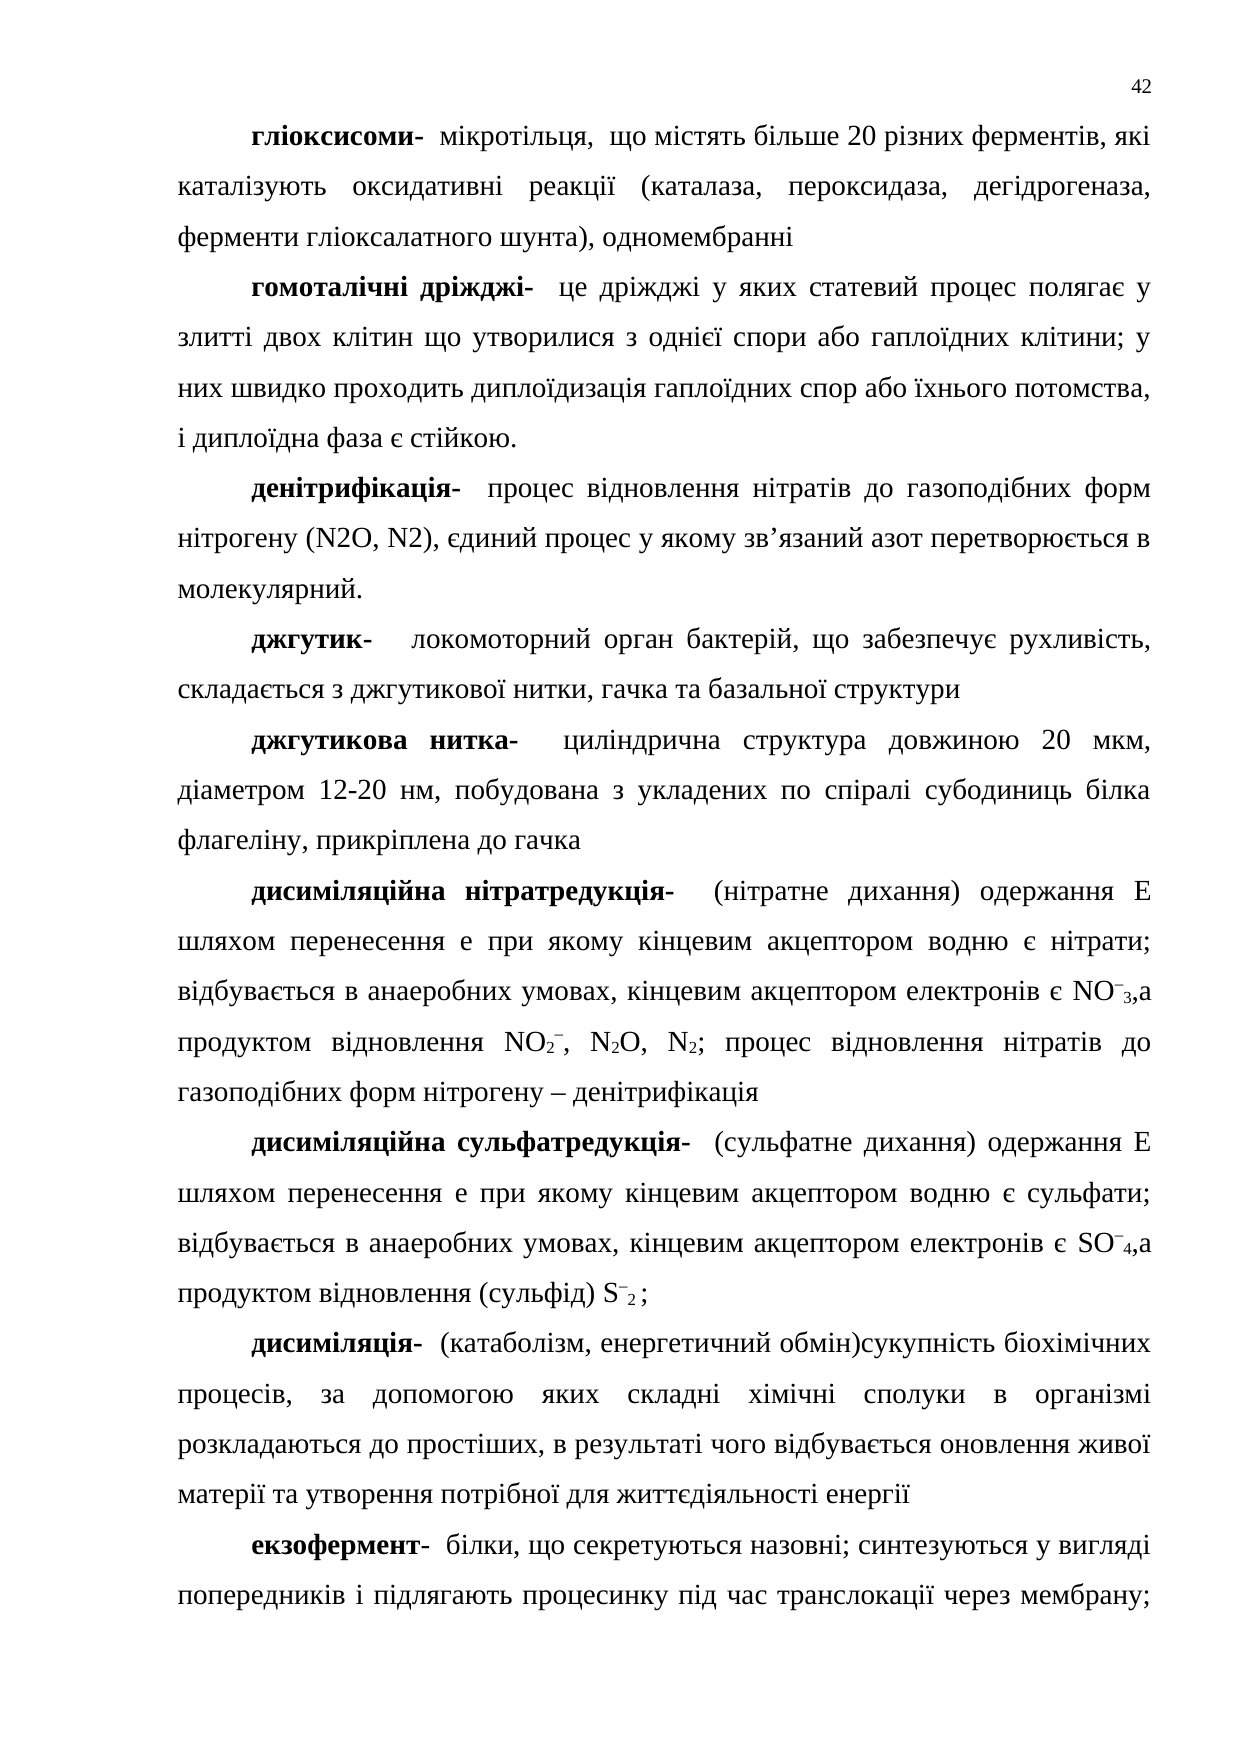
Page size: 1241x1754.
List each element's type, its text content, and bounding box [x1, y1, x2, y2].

text денітрифікація- процес відновлення нітратів до газоподібних форм нітрогену (N2O, N2), єдиний процес у якому зв’язаний азот перетворюється в молекулярний. [177, 470, 1152, 604]
text дисиміляція- (катаболізм, енергетичний обмін)сукупність біохімічних процесів, за допомогою яких складні хімічні сполуки в організмі розкладаються до простіших, в результаті чого відбувається оновлення живої матерії та утворення потрібної для життєдіяльності енергії [177, 1326, 1152, 1510]
text джгутикова нитка- циліндрична структура довжиною 20 мкм, діаметром 12-20 нм, побудована з укладених по спіралі субодиниць білка флагеліну, прикріплена до гачка [177, 722, 1152, 856]
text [177, 1527, 1152, 1611]
text гомоталічні дріжджі- це дріжджі у яких статевий процес полягає у злитті двох клітин що утворилися з однієї спори або гаплоїдних клітини; у них швидко проходить диплоїдизація гаплоїдних спор або їхнього потомства, і диплоїдна фаза є стійкою. [177, 269, 1152, 453]
text дисиміляційна нітратредукція- (нітратне дихання) одержання Е шляхом перенесення е при якому кінцевим акцептором водню є нітрати; відбувається в анаеробних умовах, кінцевим акцептором електронів є NO–3,а продуктом відновлення NO2–, N2O, N2; процес відновлення нітратів до газоподібних форм нітрогену – денітрифікація [177, 873, 1152, 1108]
text гліоксисоми- мікротільця, що містять більше 20 різних ферментів, які каталізують оксидативні реакції (каталаза, пероксидаза, дегідрогеназа, ферменти гліоксалатного шунта), одномембранні [177, 118, 1152, 252]
text джгутик- локомоторний орган бактерій, що забезпечує рухливість, складається з джгутикової нитки, гачка та базальної структури [177, 621, 1152, 705]
text дисиміляційна сульфатредукція- (сульфатне дихання) одержання Е шляхом перенесення е при якому кінцевим акцептором водню є сульфати; відбувається в анаеробних умовах, кінцевим акцептором електронів є SO–4,а продуктом відновлення (сульфід) S–2 ; [177, 1124, 1152, 1309]
